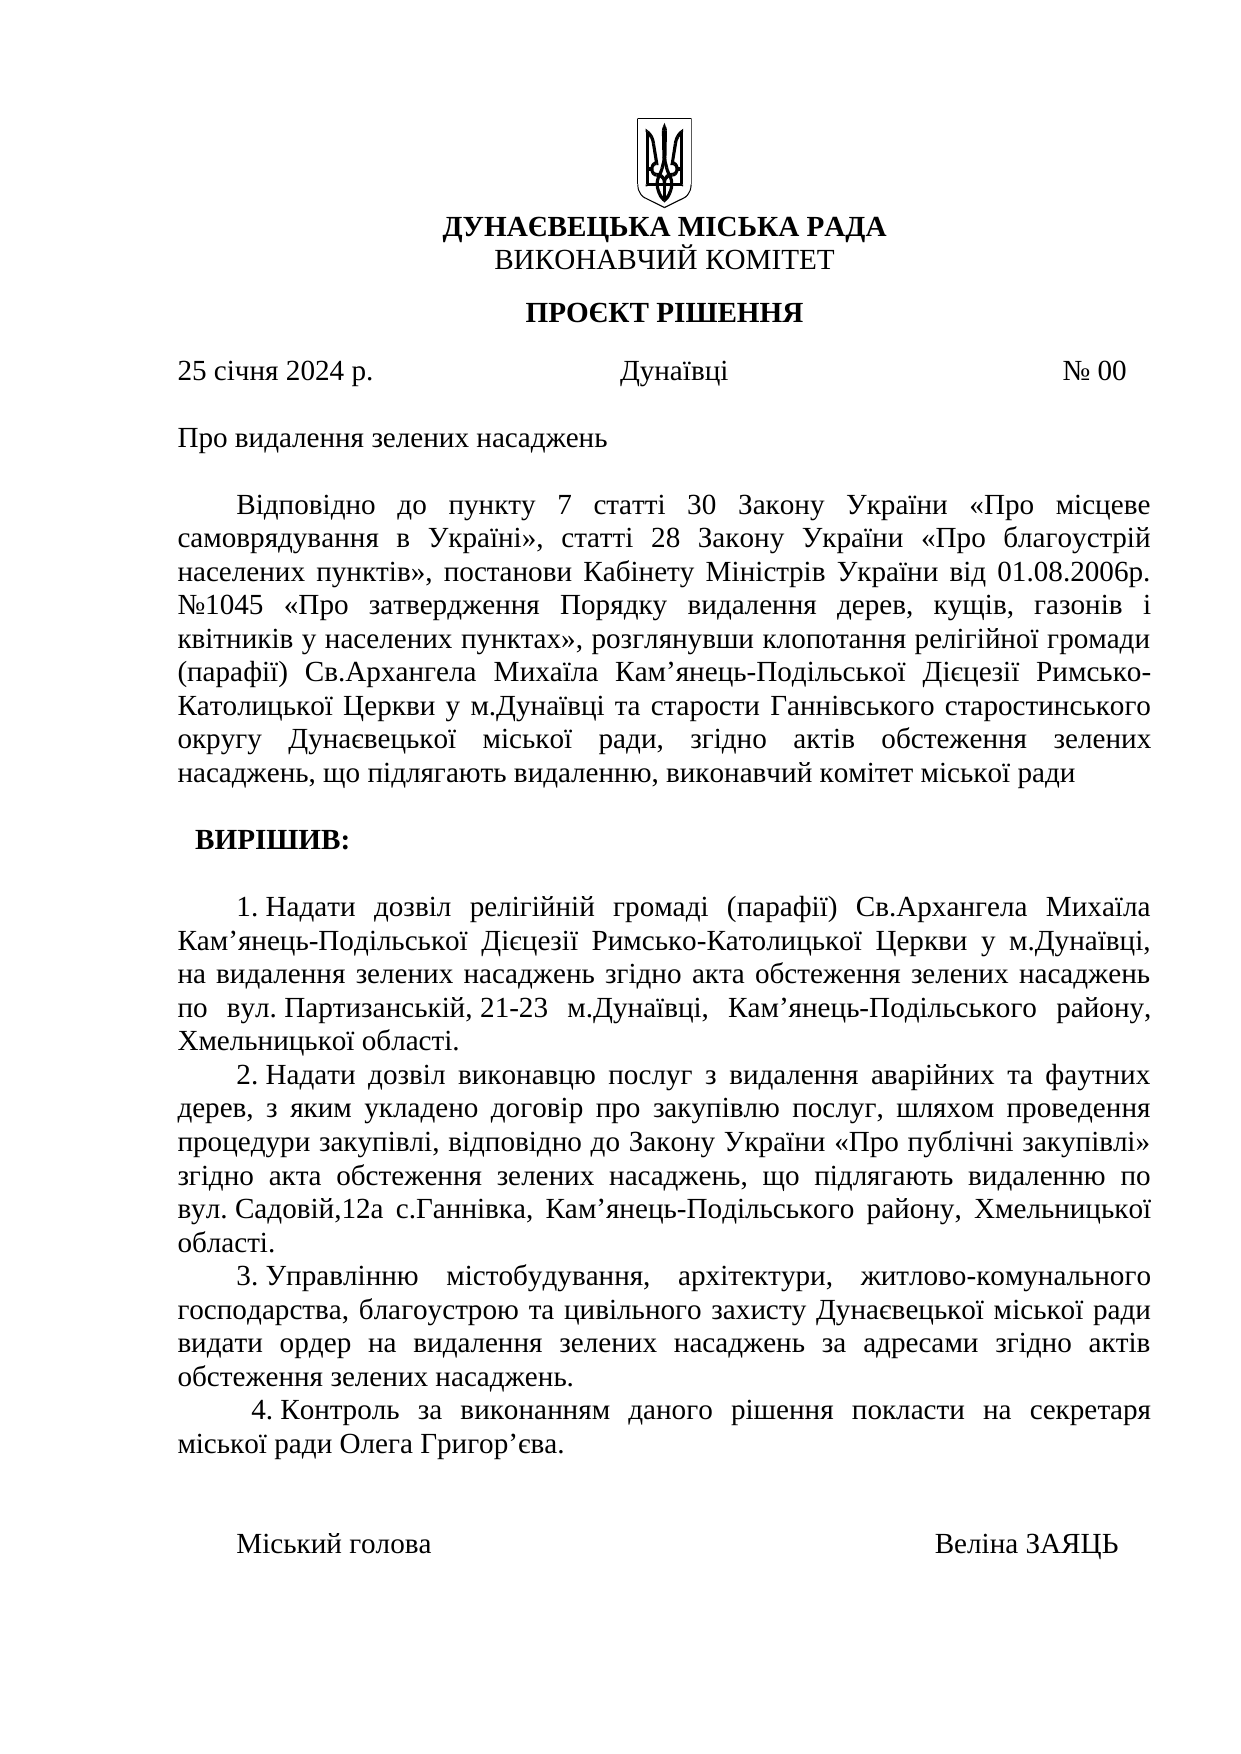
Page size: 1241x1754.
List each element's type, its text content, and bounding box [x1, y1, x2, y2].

text 3. Управлінню містобудування, архітектури, житлово-комунального господарства, благоустрою та цивільного захисту Дунаєвецької міської ради видати ордер на видалення зелених насаджень за адресами згідно актів обстеження зелених насаджень. [177, 1258, 1152, 1392]
text Про видалення зелених насаджень [177, 420, 620, 453]
text ДУНАЄВЕЦЬКА МІСЬКА РАДА [177, 209, 1152, 242]
text ВИКОНАВЧИЙ КОМІТЕТ [177, 242, 1152, 276]
text ВИРІШИВ: [195, 822, 1146, 856]
text 1. Надати дозвіл релігійній громаді (парафії) Св.Архангела Михаїла Кам’янець-Подільської Дієцезії Римсько-Католицької Церкви у м.Дунаївці, на видалення зелених насаджень згідно акта обстеження зелених насаджень по вул. Партизанській, 21-23 м.Дунаївці, Кам’янець-Подільського району, Хмельницької області. [177, 889, 1152, 1057]
list Міський голова Веліна ЗАЯЦЬ [177, 1527, 1146, 1560]
text 25 січня 2024 р. Дунаївці № 00 [177, 353, 1152, 386]
text 2. Надати дозвіл виконавцю послуг з видалення аварійних та фаутних дерев, з яким укладено договір про закупівлю послуг, шляхом проведення процедури закупівлі, відповідно до Закону України «Про публічні закупівлі» згідно акта обстеження зелених насаджень, що підлягають видаленню по вул. Садовій,12а с.Ганнівка, Кам’янець-Подільського району, Хмельницької області. [177, 1057, 1152, 1258]
text ПРОЄКТ РІШЕННЯ [177, 295, 1152, 328]
list 4. Контроль за виконанням даного рішення покласти на секретаря міської ради Олега Григор’єва. [177, 1392, 1152, 1459]
text Відповідно до пункту 7 статті 30 Закону України «Про місцеве самоврядування в Україні», статті 28 Закону України «Про благоустрій населених пунктів», постанови Кабінету Міністрів України від 01.08.2006р. №1045 «Про затвердження Порядку видалення дерев, кущів, газонів і квітників у населених пунктах», розглянувши клопотання релігійної громади (парафії) Св.Архангела Михаїла Кам’янець-Подільської Дієцезії Римсько-Католицької Церкви у м.Дунаївці та старости Ганнівського старостинського округу Дунаєвецької міської ради, згідно актів обстеження зелених насаджень, що підлягають видаленню, виконавчий комітет міської ради [177, 487, 1152, 789]
